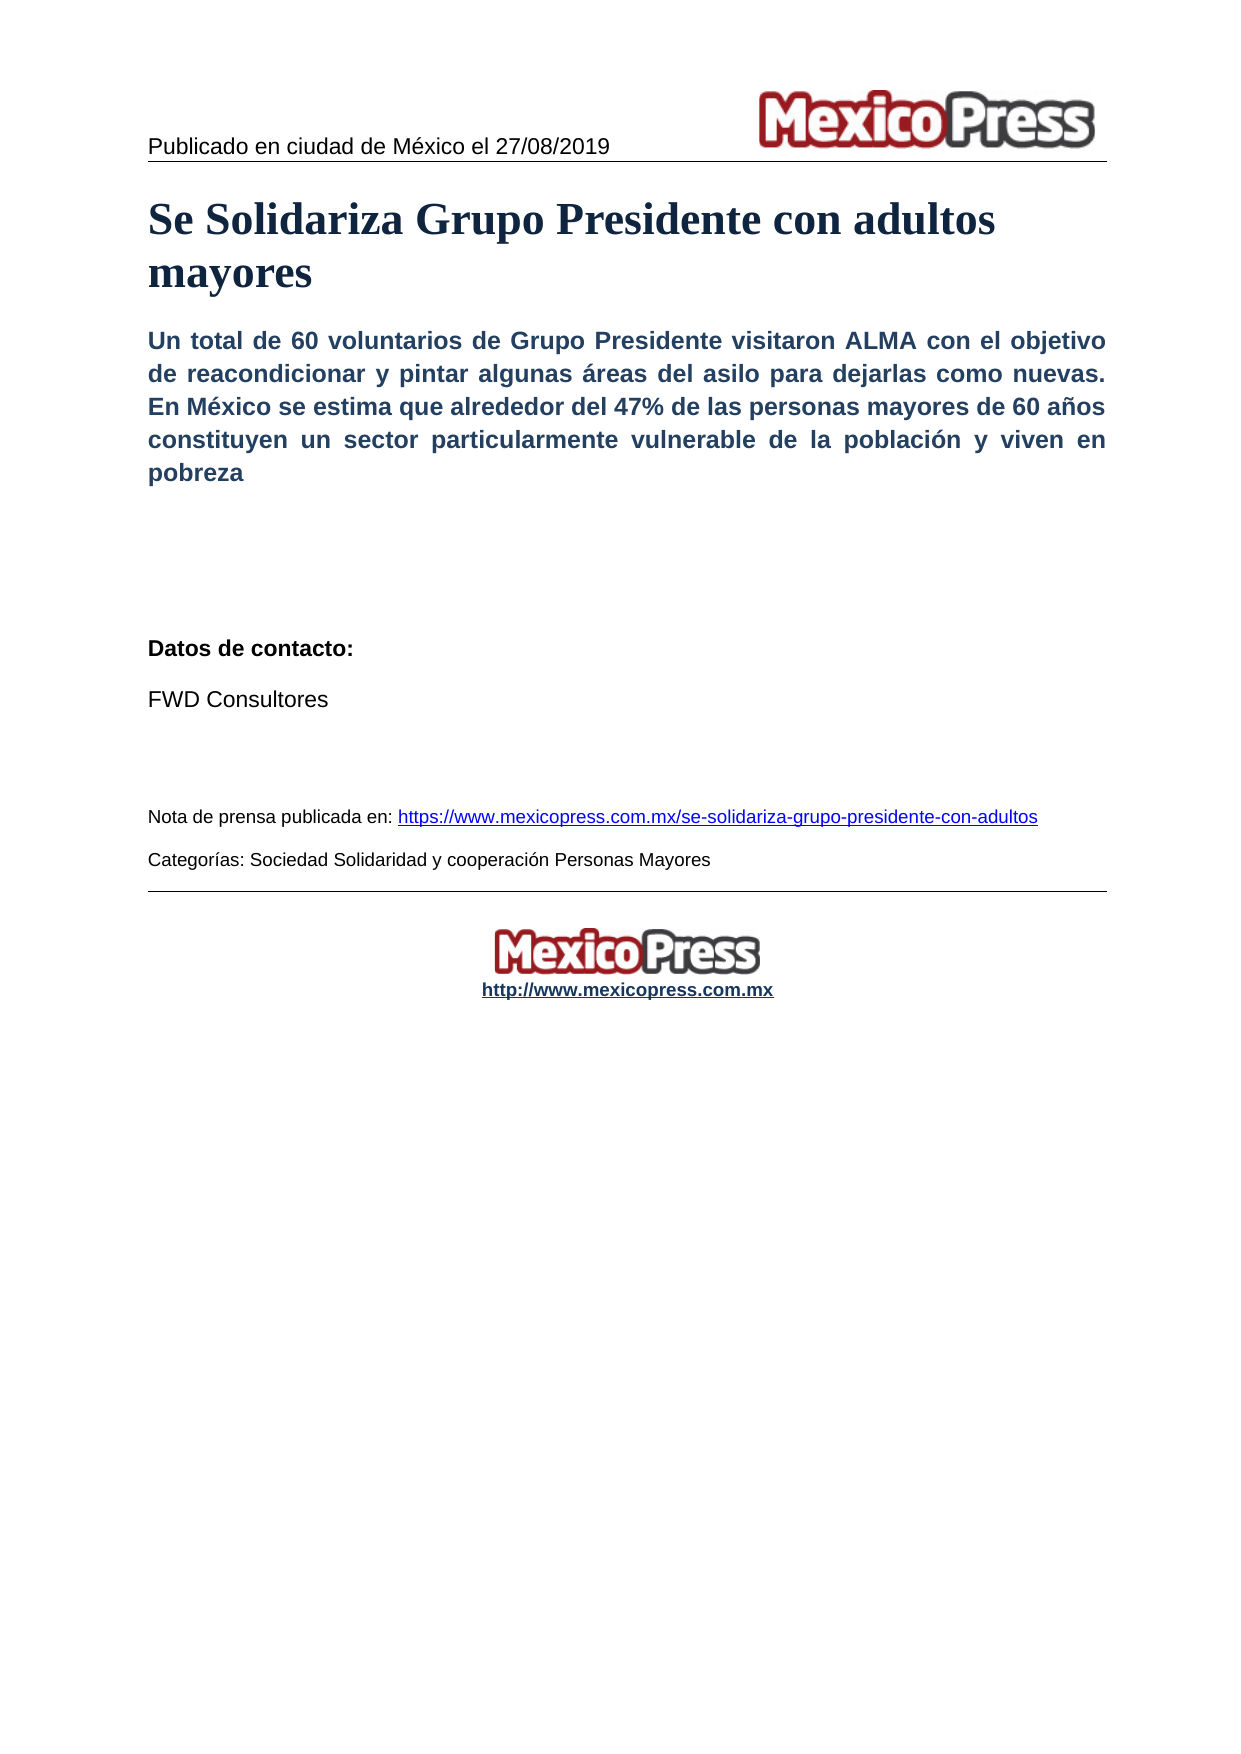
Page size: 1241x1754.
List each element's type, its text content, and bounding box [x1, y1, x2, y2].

text Nota de prensa publicada en: https://www.mexicopress.com.mx/se-solidariza-grupo-presidente-con-adultos [148, 806, 1107, 828]
text Categorías: Sociedad Solidaridad y cooperación Personas Mayores [148, 849, 1107, 870]
picture [494, 928, 760, 975]
subtitle Se Solidariza Grupo Presidente con adultos mayores [148, 192, 1107, 297]
picture [759, 90, 1096, 133]
subtitle Un total de 60 voluntarios de Grupo Presidente visitaron ALMA con el objetivo de reacondicionar y pintar algunas áreas del asilo para dejarlas como nuevas. En México se estima que alrededor del 47% de las personas mayores de 60 años constituyen un sector particularmente vulnerable de la población y viven en pobreza [148, 326, 1107, 487]
text Datos de contacto: [148, 634, 1107, 661]
text http://www.mexicopress.com.mx [148, 978, 1107, 1000]
text FWD Consultores [148, 686, 1063, 712]
text Publicado en ciudad de México el 27/08/2019 [148, 133, 1107, 161]
